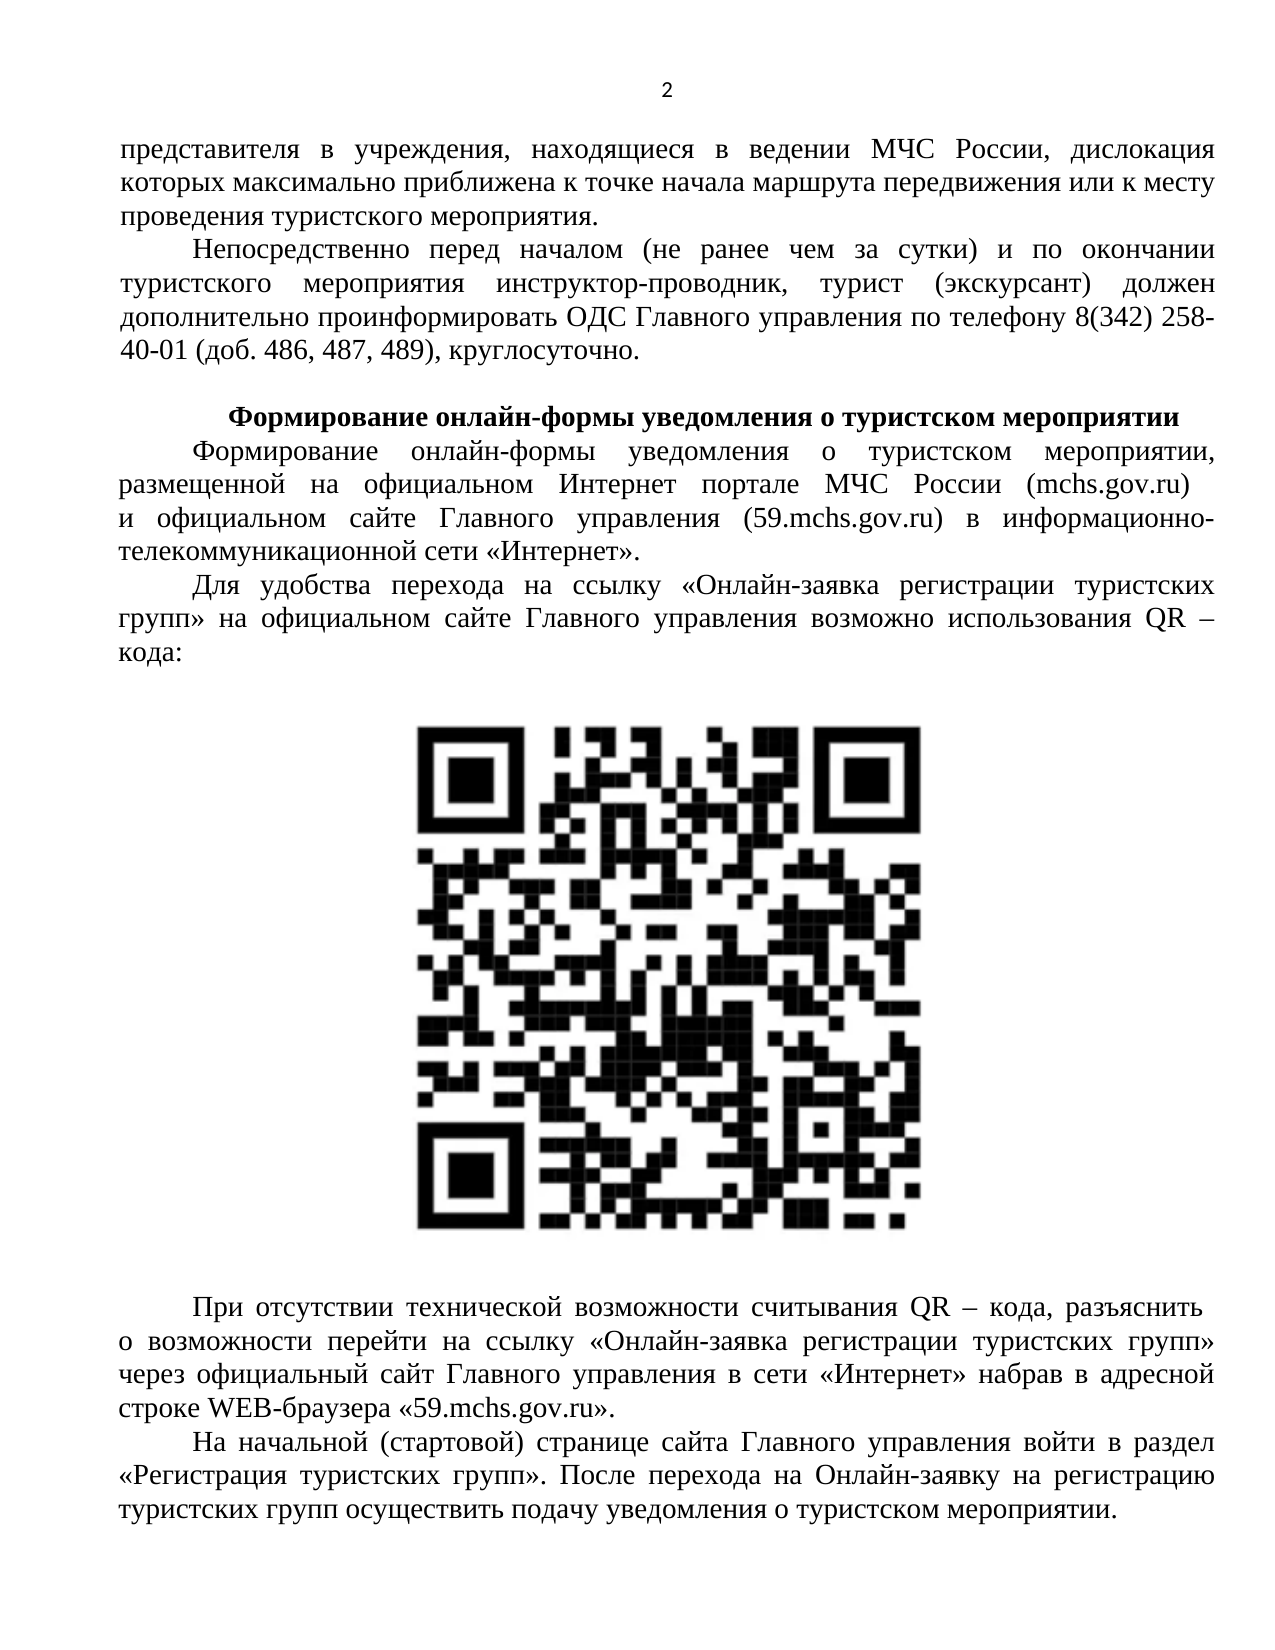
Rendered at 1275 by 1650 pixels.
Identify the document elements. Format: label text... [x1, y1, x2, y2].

list На начальной (стартовой) странице сайта Главного управления войти в раздел «Регистрация туристских групп». После перехода на Онлайн-заявку на регистрацию туристских групп осуществить подачу уведомления о туристском мероприятии. [118, 1424, 1216, 1524]
text При отсутствии технической возможности считывания QR – кода, разъяснить о возможности перейти на ссылку «Онлайн-заявка регистрации туристских групп» через официальный сайт Главного управления в сети «Интернет» набрав в адресной строке WEB-браузера «59.mchs.gov.ru». [118, 1289, 1216, 1424]
list Для удобства перехода на ссылку «Онлайн-заявка регистрации туристских групп» на официальном сайте Главного управления возможно использования QR – кода: [118, 567, 1216, 668]
text Формирование онлайн-формы уведомления о туристском мероприятии [120, 399, 1216, 433]
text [120, 131, 1216, 232]
picture [393, 701, 941, 1256]
text Непосредственно перед началом (не ранее чем за сутки) и по окончании туристского мероприятия инструктор-проводник, турист (экскурсант) должен дополнительно проинформировать ОДС Главного управления по телефону 8(342) 258-40-01 (доб. 486, 487, 489), круглосуточно. [120, 232, 1216, 366]
text Формирование онлайн-формы уведомления о туристском мероприятии, размещенной на официальном Интернет портале МЧС России (mchs.gov.ru) и официальном сайте Главного управления (59.mchs.gov.ru) в информационно-телекоммуникационной сети «Интернет». [118, 433, 1216, 567]
